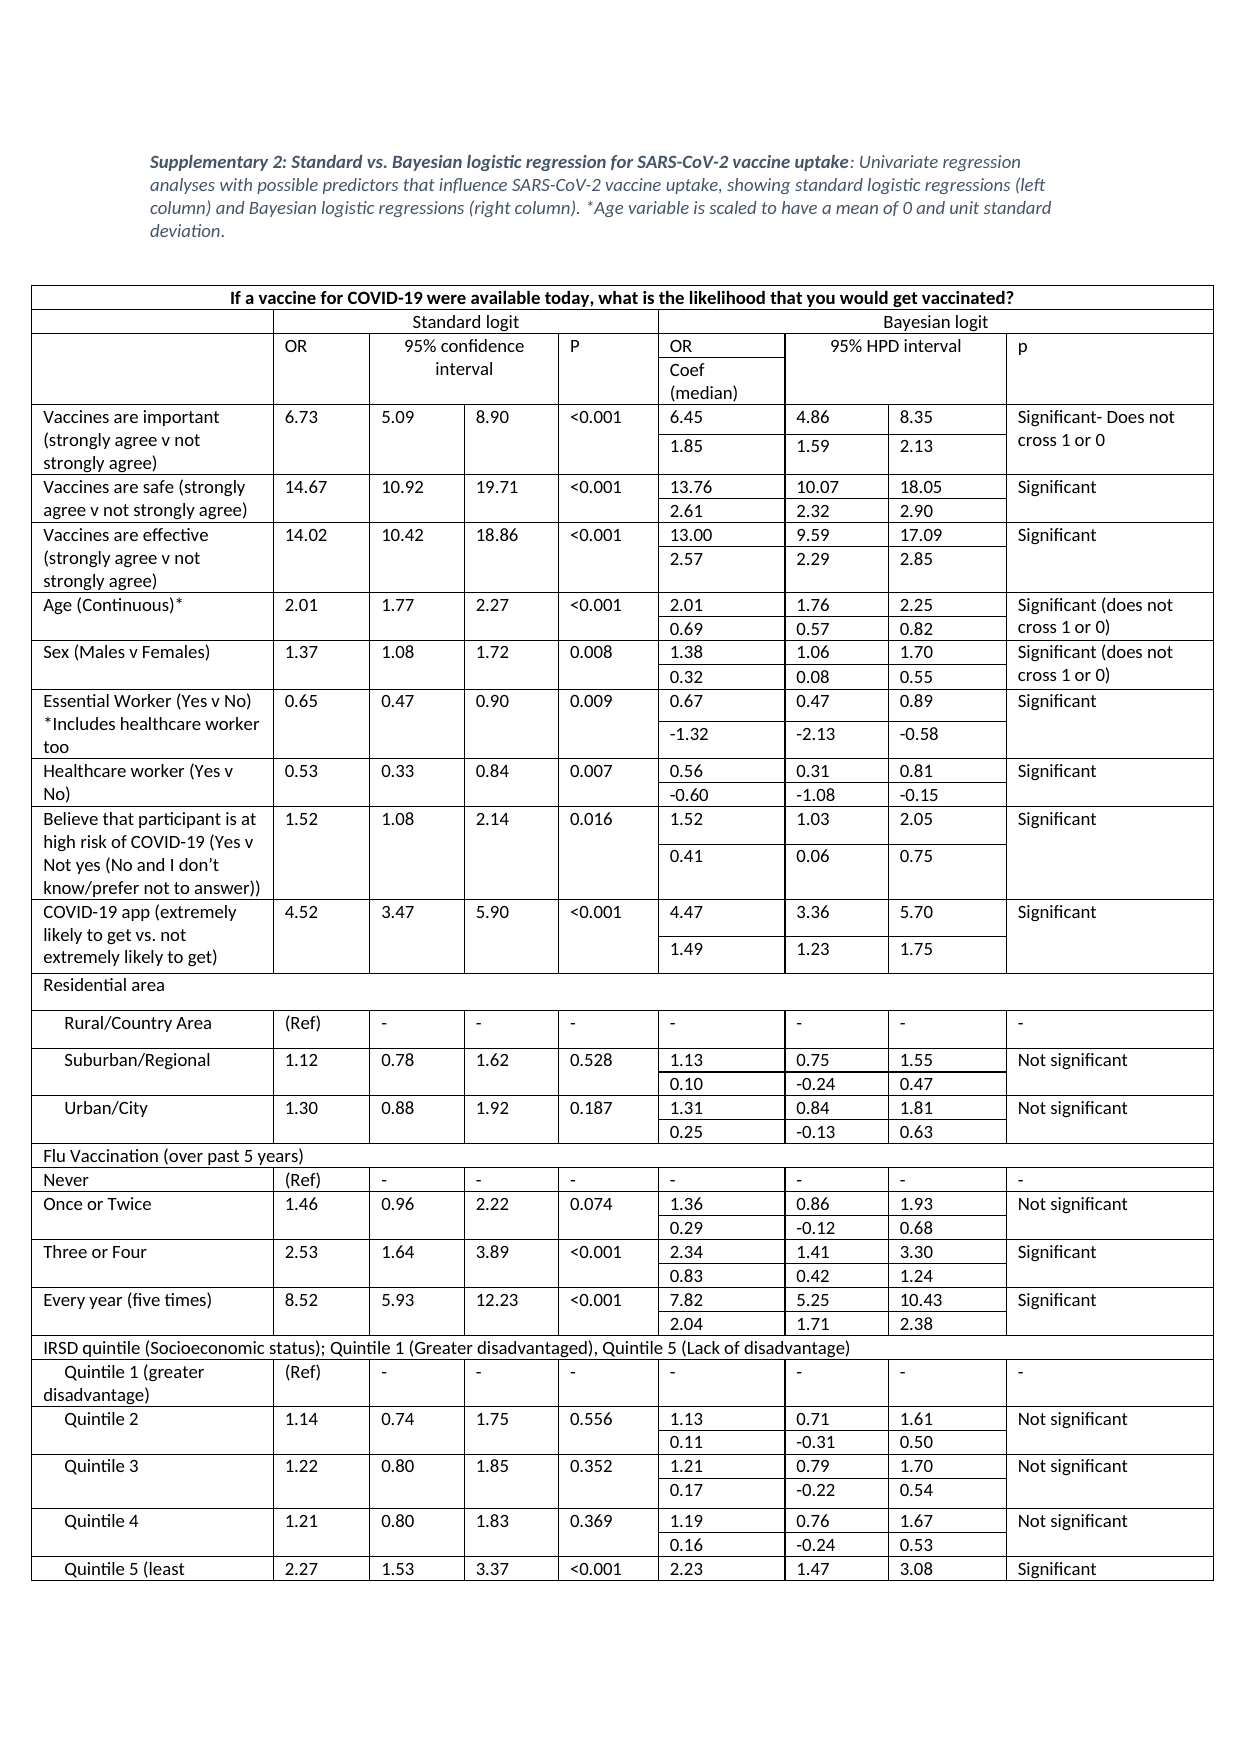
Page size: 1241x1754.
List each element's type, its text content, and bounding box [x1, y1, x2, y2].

table_cell - [786, 1011, 888, 1047]
table_cell 1.08 [370, 807, 464, 899]
table_cell 0.369 [559, 1509, 658, 1556]
table_cell -0.24 [786, 1533, 888, 1556]
table_cell 0.90 [465, 690, 558, 758]
table_cell 1.77 [370, 593, 464, 639]
table_cell <0.001 [559, 405, 658, 474]
table_cell 2.04 [659, 1312, 784, 1335]
table_cell Quintile 1 (greater disadvantage) [32, 1360, 273, 1406]
table_cell Significant [1007, 1557, 1213, 1580]
table_cell Quintile 3 [32, 1455, 273, 1508]
table_cell 7.82 [659, 1288, 784, 1311]
table_cell - [465, 1168, 558, 1191]
table_cell 0.47 [889, 1073, 1006, 1095]
table_cell 0.78 [370, 1049, 464, 1095]
table_cell 19.71 [465, 475, 558, 522]
table_cell (Ref) [274, 1168, 369, 1191]
table_cell 3.36 [786, 900, 888, 936]
table_cell 1.06 [786, 641, 888, 664]
table_cell 10.92 [370, 475, 464, 522]
table_cell 1.52 [274, 807, 369, 899]
table_cell 0.83 [659, 1264, 784, 1287]
table_cell 1.22 [274, 1455, 369, 1508]
table_cell 1.64 [370, 1240, 464, 1287]
table_cell 0.57 [786, 617, 888, 639]
table_cell 0.008 [559, 641, 658, 688]
table_cell - [659, 1011, 784, 1047]
table_cell Not significant [1007, 1455, 1213, 1508]
table_cell Standard logit [274, 310, 658, 333]
table_cell 1.38 [659, 641, 784, 664]
table_cell 2.01 [274, 593, 369, 639]
table_cell Coef (median) [659, 358, 784, 404]
table_cell -0.60 [659, 783, 784, 806]
table_cell 2.05 [889, 807, 1006, 844]
table_cell 3.30 [889, 1240, 1006, 1263]
table_cell 0.79 [786, 1455, 888, 1478]
table_cell Never [32, 1168, 273, 1191]
table_cell 0.31 [786, 759, 888, 782]
table_cell 0.88 [370, 1096, 464, 1143]
table_cell 5.09 [370, 405, 464, 474]
table_cell 0.352 [559, 1455, 658, 1508]
table_cell 17.09 [889, 523, 1006, 546]
table_cell 1.83 [465, 1509, 558, 1556]
table_cell 1.85 [659, 435, 784, 474]
table_cell 0.68 [889, 1216, 1006, 1239]
table_cell 0.32 [659, 665, 784, 688]
table_cell 1.30 [274, 1096, 369, 1143]
table_cell 0.10 [659, 1073, 784, 1095]
table_cell 0.82 [889, 617, 1006, 639]
table_cell 0.84 [465, 759, 558, 806]
table_cell Suburban/Regional [32, 1049, 273, 1095]
table_cell Vaccines are effective (strongly agree v not strongly agree) [32, 523, 273, 592]
table_cell 0.56 [659, 759, 784, 782]
table_cell Healthcare worker (Yes v No) [32, 759, 273, 806]
table_cell 4.47 [659, 900, 784, 936]
table_cell <0.001 [559, 1557, 658, 1580]
table_cell Significant [1007, 523, 1213, 592]
table_cell 2.27 [465, 593, 558, 639]
table_cell 5.25 [786, 1288, 888, 1311]
table_cell Not significant [1007, 1049, 1213, 1095]
table_cell 0.67 [659, 690, 784, 721]
table_cell Significant [1007, 807, 1213, 899]
table_cell 0.187 [559, 1096, 658, 1143]
table_cell Rural/Country Area [32, 1011, 273, 1047]
table_cell 4.52 [274, 900, 369, 972]
table_cell 0.47 [786, 690, 888, 721]
table_cell 0.42 [786, 1264, 888, 1287]
table_cell 0.016 [559, 807, 658, 899]
table_cell 0.76 [786, 1509, 888, 1532]
table_cell IRSD quintile (Socioeconomic status); Quintile 1 (Greater disadvantaged), Quintile 5 (Lack of disadvantage) [32, 1336, 1213, 1359]
table_cell p [1007, 334, 1213, 404]
table_cell 1.93 [889, 1192, 1006, 1215]
table_cell 0.74 [370, 1407, 464, 1454]
table_cell Vaccines are safe (strongly agree v not strongly agree) [32, 475, 273, 522]
table_cell 0.80 [370, 1455, 464, 1508]
table_cell 12.23 [465, 1288, 558, 1335]
table_cell 9.59 [786, 523, 888, 546]
table_cell 1.23 [786, 937, 888, 972]
table_cell 0.84 [786, 1096, 888, 1119]
table_cell - [1007, 1168, 1213, 1191]
table_cell - [370, 1168, 464, 1191]
table_cell 0.47 [370, 690, 464, 758]
table_cell 1.41 [786, 1240, 888, 1263]
table_cell - [559, 1168, 658, 1191]
table_cell 1.52 [659, 807, 784, 844]
table_cell 5.90 [465, 900, 558, 972]
table_cell 1.37 [274, 641, 369, 688]
table_cell P [559, 334, 658, 404]
table_cell 2.29 [786, 547, 888, 592]
table_cell Significant (does not cross 1 or 0) [1007, 593, 1213, 639]
table_cell <0.001 [559, 593, 658, 639]
table_cell 0.63 [889, 1120, 1006, 1143]
table_cell - [370, 1360, 464, 1406]
table_cell 0.33 [370, 759, 464, 806]
table_cell 10.07 [786, 475, 888, 498]
table_cell 2.57 [659, 547, 784, 592]
table_cell 2.23 [659, 1557, 784, 1580]
table_cell 1.71 [786, 1312, 888, 1335]
table_cell 2.90 [889, 499, 1006, 522]
table_cell 0.25 [659, 1120, 784, 1143]
table_cell 1.67 [889, 1509, 1006, 1532]
table_cell 1.62 [465, 1049, 558, 1095]
table_cell 3.89 [465, 1240, 558, 1287]
table_cell -0.12 [786, 1216, 888, 1239]
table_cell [32, 1557, 273, 1580]
table_cell 0.69 [659, 617, 784, 639]
table_cell <0.001 [559, 900, 658, 972]
table_cell 0.75 [786, 1049, 888, 1071]
table_cell 1.19 [659, 1509, 784, 1532]
table_cell Once or Twice [32, 1192, 273, 1239]
table_cell 1.59 [786, 435, 888, 474]
table_cell 1.36 [659, 1192, 784, 1215]
table_cell Significant [1007, 1240, 1213, 1287]
table_cell Significant [1007, 759, 1213, 806]
table_cell 95% HPD interval [786, 334, 1006, 404]
table_cell 1.76 [786, 593, 888, 616]
table_cell Urban/City [32, 1096, 273, 1143]
table_cell 1.21 [659, 1455, 784, 1478]
table_cell 0.11 [659, 1431, 784, 1454]
table_cell Sex (Males v Females) [32, 641, 273, 688]
table_cell 2.13 [889, 435, 1006, 474]
table_header If a vaccine for COVID-19 were available today, what is the likelihood that you would get vaccinated? [32, 286, 1213, 309]
table_cell 8.35 [889, 405, 1006, 433]
table_cell Significant [1007, 900, 1213, 972]
table_cell Residential area [32, 974, 1213, 1010]
table_cell 1.21 [274, 1509, 369, 1556]
table_cell - [889, 1168, 1006, 1191]
table_cell 3.08 [889, 1557, 1006, 1580]
table_cell 0.528 [559, 1049, 658, 1095]
table_cell 3.47 [370, 900, 464, 972]
table_cell 1.85 [465, 1455, 558, 1508]
table_cell - [659, 1168, 784, 1191]
text Supplementary 2: Standard vs. Bayesian logistic regression for SARS-CoV-2 vaccine uptake: Univariate regression analyses with possible predictors that influence SARS-CoV-2 vaccine uptake, showing standard logistic regressions (left column) and Bayesian logistic regressions (right column). *Age variable is scaled to have a mean of 0 and unit standard deviation. [150, 150, 1090, 242]
table_cell Three or Four [32, 1240, 273, 1287]
table_cell 1.03 [786, 807, 888, 844]
table_cell Significant (does not cross 1 or 0) [1007, 641, 1213, 688]
table_cell 1.47 [786, 1557, 888, 1580]
table_cell 1.70 [889, 1455, 1006, 1478]
table_cell 1.75 [889, 937, 1006, 972]
table_cell COVID-19 app (extremely likely to get vs. not extremely likely to get) [32, 900, 273, 972]
table_cell -0.13 [786, 1120, 888, 1143]
table_cell -2.13 [786, 722, 888, 758]
table_cell Age (Continuous)* [32, 593, 273, 639]
table_cell - [786, 1168, 888, 1191]
table_cell 0.074 [559, 1192, 658, 1239]
table_cell 1.13 [659, 1049, 784, 1071]
table_cell 5.70 [889, 900, 1006, 936]
table_cell - [889, 1360, 1006, 1406]
table_cell [32, 334, 273, 404]
table_cell 8.52 [274, 1288, 369, 1335]
table_cell Not significant [1007, 1096, 1213, 1143]
table_cell OR [659, 334, 784, 357]
table_cell 0.75 [889, 845, 1006, 899]
table_cell -0.58 [889, 722, 1006, 758]
table_cell Essential Worker (Yes v No) *Includes healthcare worker too [32, 690, 273, 758]
table_cell Quintile 4 [32, 1509, 273, 1556]
table_cell Quintile 2 [32, 1407, 273, 1454]
table_cell <0.001 [559, 475, 658, 522]
table_cell - [786, 1360, 888, 1406]
table_cell 0.71 [786, 1407, 888, 1430]
table_cell [32, 310, 273, 333]
table_cell 2.38 [889, 1312, 1006, 1335]
table_cell 1.75 [465, 1407, 558, 1454]
table_cell 1.24 [889, 1264, 1006, 1287]
table_cell 2.14 [465, 807, 558, 899]
table_cell 2.53 [274, 1240, 369, 1287]
table_cell 2.32 [786, 499, 888, 522]
table_cell 2.01 [659, 593, 784, 616]
table_cell 1.53 [370, 1557, 464, 1580]
table_cell Not significant [1007, 1407, 1213, 1454]
table_cell Significant- Does not cross 1 or 0 [1007, 405, 1213, 474]
table_cell Flu Vaccination (over past 5 years) [32, 1144, 1213, 1167]
table_cell 0.06 [786, 845, 888, 899]
table_cell 0.53 [889, 1533, 1006, 1556]
table_cell 0.08 [786, 665, 888, 688]
table_cell (Ref) [274, 1011, 369, 1047]
table_cell -0.22 [786, 1479, 888, 1508]
table_cell 0.556 [559, 1407, 658, 1454]
table_cell 6.45 [659, 405, 784, 433]
table_cell 10.42 [370, 523, 464, 592]
table_cell 13.76 [659, 475, 784, 498]
table_cell Believe that participant is at high risk of COVID-19 (Yes v Not yes (No and I don’t know/prefer not to answer)) [32, 807, 273, 899]
table_cell 1.55 [889, 1049, 1006, 1071]
table_cell 1.81 [889, 1096, 1006, 1119]
table_cell 2.61 [659, 499, 784, 522]
table_cell 0.009 [559, 690, 658, 758]
table_cell 1.72 [465, 641, 558, 688]
table_cell Significant [1007, 1288, 1213, 1335]
table_cell -1.08 [786, 783, 888, 806]
table_cell -0.24 [786, 1073, 888, 1095]
table_cell 0.53 [274, 759, 369, 806]
table_cell Significant [1007, 690, 1213, 758]
table_cell 2.25 [889, 593, 1006, 616]
table_cell - [1007, 1011, 1213, 1047]
table_cell 0.54 [889, 1479, 1006, 1508]
table_cell 5.93 [370, 1288, 464, 1335]
table_cell 3.37 [465, 1557, 558, 1580]
table_cell 0.41 [659, 845, 784, 899]
table_cell - [659, 1360, 784, 1406]
table_cell 0.16 [659, 1533, 784, 1556]
table_cell (Ref) [274, 1360, 369, 1406]
table_cell 0.81 [889, 759, 1006, 782]
table_cell <0.001 [559, 523, 658, 592]
table_cell <0.001 [559, 1288, 658, 1335]
table_cell 4.86 [786, 405, 888, 433]
table_cell 6.73 [274, 405, 369, 474]
table_cell 1.49 [659, 937, 784, 972]
table_cell Significant [1007, 475, 1213, 522]
table_cell Vaccines are important (strongly agree v not strongly agree) [32, 405, 273, 474]
table_cell 1.70 [889, 641, 1006, 664]
table_cell 1.92 [465, 1096, 558, 1143]
table_cell 1.08 [370, 641, 464, 688]
table_cell -0.31 [786, 1431, 888, 1454]
table_cell 1.61 [889, 1407, 1006, 1430]
table_cell Bayesian logit [659, 310, 1213, 333]
table_cell <0.001 [559, 1240, 658, 1287]
table_cell 0.50 [889, 1431, 1006, 1454]
table_cell 1.31 [659, 1096, 784, 1119]
table_cell 0.86 [786, 1192, 888, 1215]
table_cell 0.29 [659, 1216, 784, 1239]
table_cell - [370, 1011, 464, 1047]
table_cell 10.43 [889, 1288, 1006, 1311]
table_cell 14.67 [274, 475, 369, 522]
table_cell - [465, 1011, 558, 1047]
table_cell 1.46 [274, 1192, 369, 1239]
table_cell 1.12 [274, 1049, 369, 1095]
table_cell Not significant [1007, 1509, 1213, 1556]
table_cell 18.05 [889, 475, 1006, 498]
table_cell OR [274, 334, 369, 404]
table_cell - [559, 1011, 658, 1047]
table_cell 0.007 [559, 759, 658, 806]
table_cell - [465, 1360, 558, 1406]
table_cell - [889, 1011, 1006, 1047]
table_cell 95% confidence interval [370, 334, 558, 404]
table_cell 2.22 [465, 1192, 558, 1239]
table_cell Not significant [1007, 1192, 1213, 1239]
table_cell -1.32 [659, 722, 784, 758]
table_cell 13.00 [659, 523, 784, 546]
table_cell - [559, 1360, 658, 1406]
table_cell -0.15 [889, 783, 1006, 806]
table_cell - [1007, 1360, 1213, 1406]
table_cell 0.96 [370, 1192, 464, 1239]
table_cell 0.80 [370, 1509, 464, 1556]
table_cell 2.85 [889, 547, 1006, 592]
table_cell 1.13 [659, 1407, 784, 1430]
table_cell 2.34 [659, 1240, 784, 1263]
table_cell 18.86 [465, 523, 558, 592]
table_cell 8.90 [465, 405, 558, 474]
table_cell 2.27 [274, 1557, 369, 1580]
table_cell Every year (five times) [32, 1288, 273, 1335]
table_cell 0.89 [889, 690, 1006, 721]
table_cell 0.17 [659, 1479, 784, 1508]
table_cell 1.14 [274, 1407, 369, 1454]
table_cell 0.55 [889, 665, 1006, 688]
table_cell 14.02 [274, 523, 369, 592]
table_cell 0.65 [274, 690, 369, 758]
